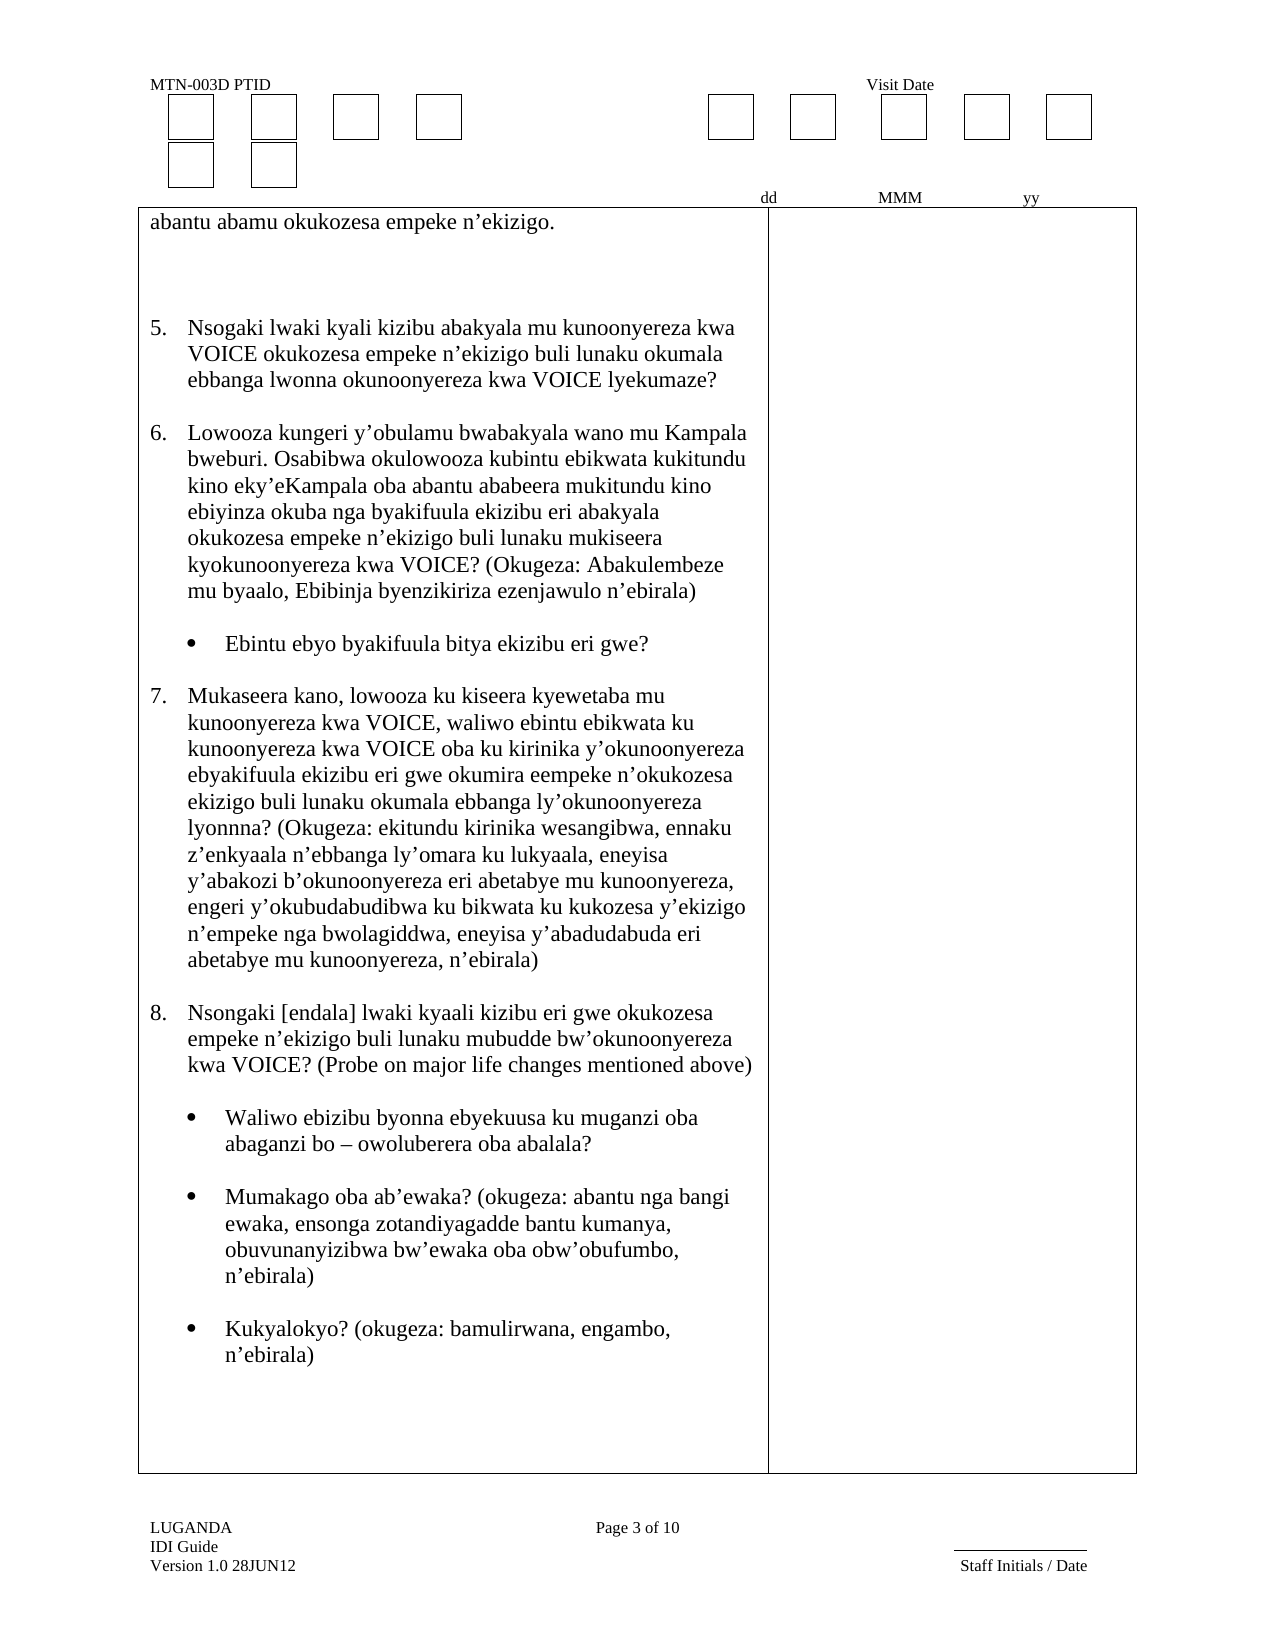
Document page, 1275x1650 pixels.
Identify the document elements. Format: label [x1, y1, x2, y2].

table_cell [769, 208, 1136, 1473]
table_cell [139, 208, 768, 1473]
